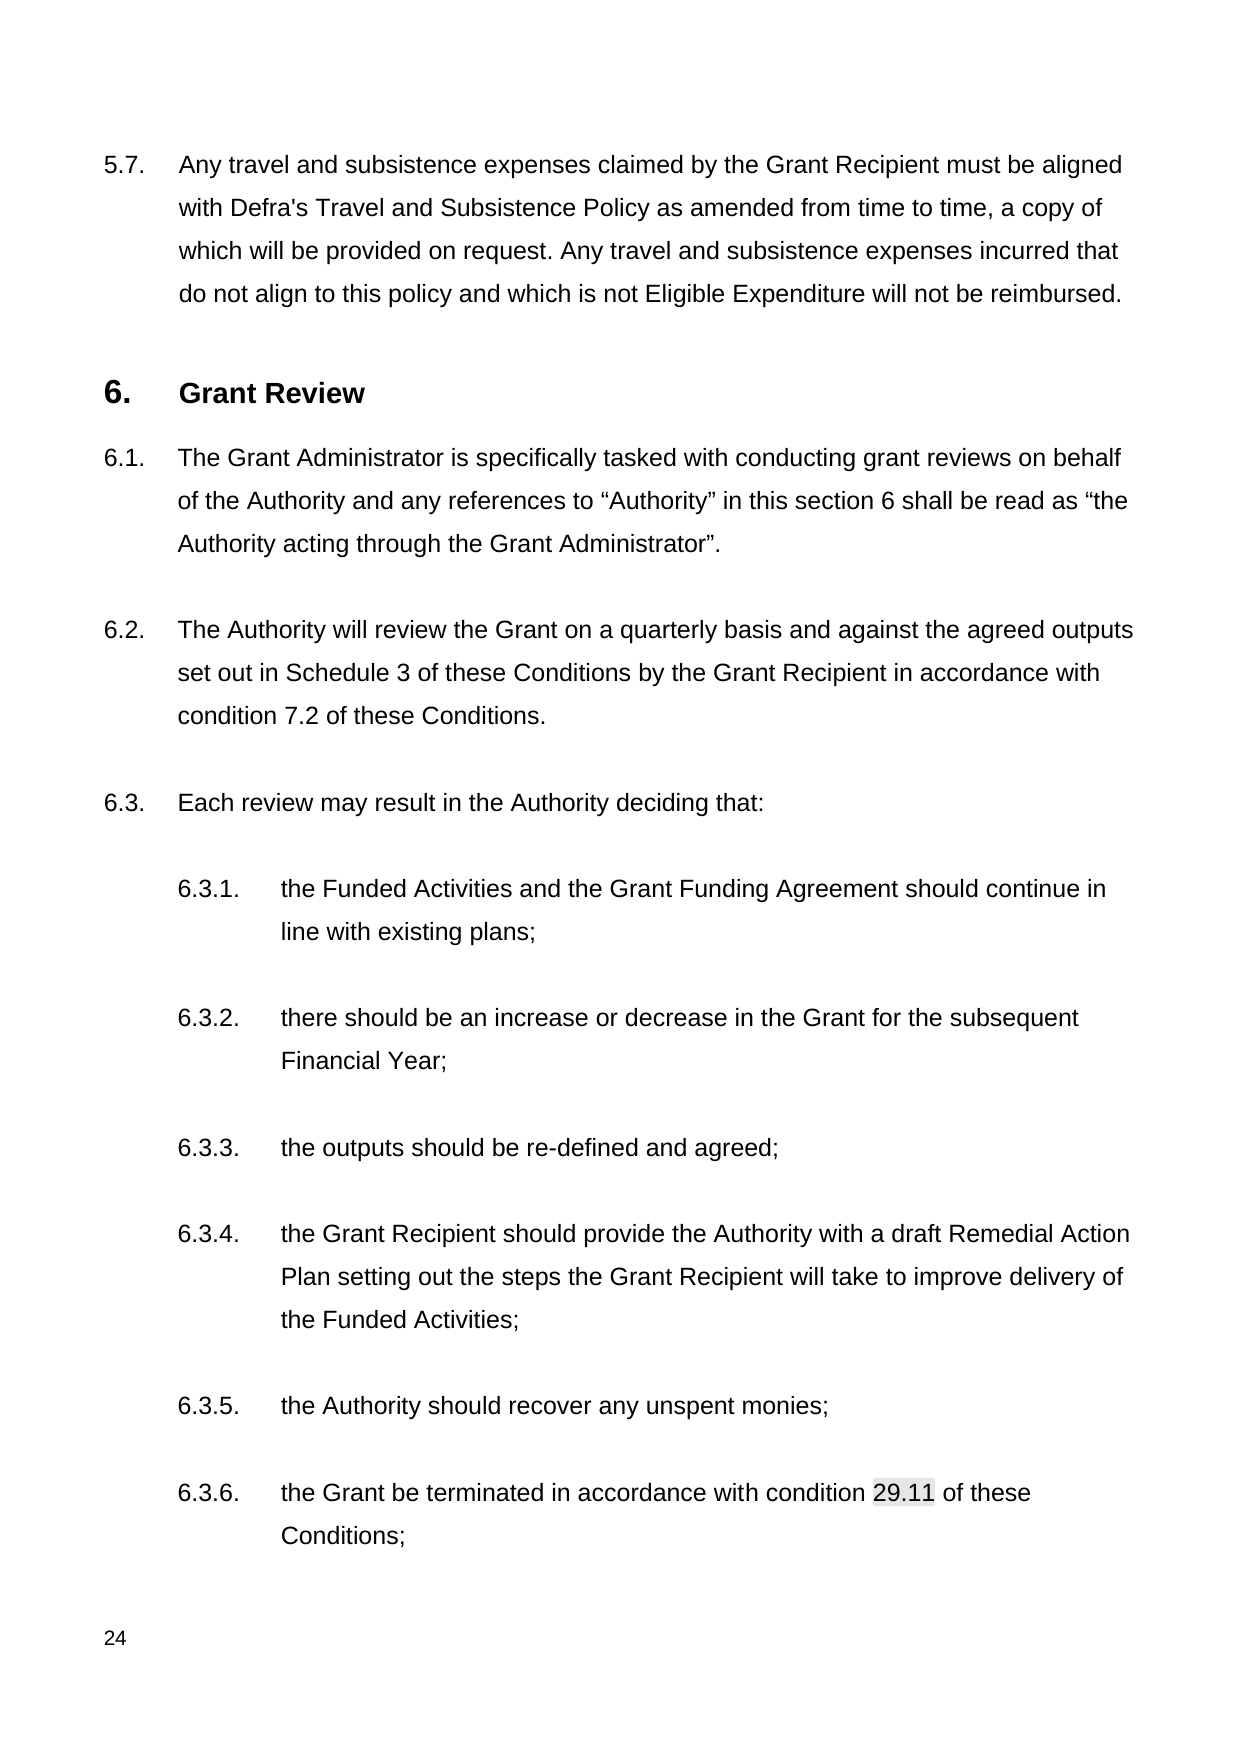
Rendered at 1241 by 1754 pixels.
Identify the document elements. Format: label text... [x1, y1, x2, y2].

list Each review may result in the Authority deciding that: [103, 788, 1137, 816]
list the Grant Recipient should provide the Authority with a draft Remedial Action Plan setting out the steps the Grant Recipient will take to improve delivery of the Funded Activities; [177, 1219, 1137, 1334]
list The Authority will review the Grant on a quarterly basis and against the agreed outputs set out in Schedule 3 of these Conditions by the Grant Recipient in accordance with condition 7.2 of these Conditions. [103, 615, 1137, 730]
list the Grant be terminated in accordance with condition 27.11 of these Conditions; [177, 1478, 1137, 1549]
list the Funded Activities and the Grant Funding Agreement should continue in line with existing plans; [177, 874, 1137, 946]
list the Authority should recover any unspent monies; [177, 1391, 1137, 1420]
list Any travel and subsistence expenses claimed by the Grant Recipient must be aligned with Defra's Travel and Subsistence Policy as amended from time to time, a copy of which will be provided on request. Any travel and subsistence expenses incurred that do not align to this policy and which is not Eligible Expenditure will not be reimbursed. [103, 150, 1137, 308]
list there should be an increase or decrease in the Grant for the subsequent Financial Year; [177, 1003, 1137, 1075]
subtitle Grant Review [103, 372, 1137, 411]
list the outputs should be re-defined and agreed; [177, 1133, 1137, 1161]
list The Grant Administrator is specifically tasked with conducting grant reviews on behalf of the Authority and any references to “Authority” in this section 6 shall be read as “the Authority acting through the Grant Administrator”. [103, 443, 1137, 558]
